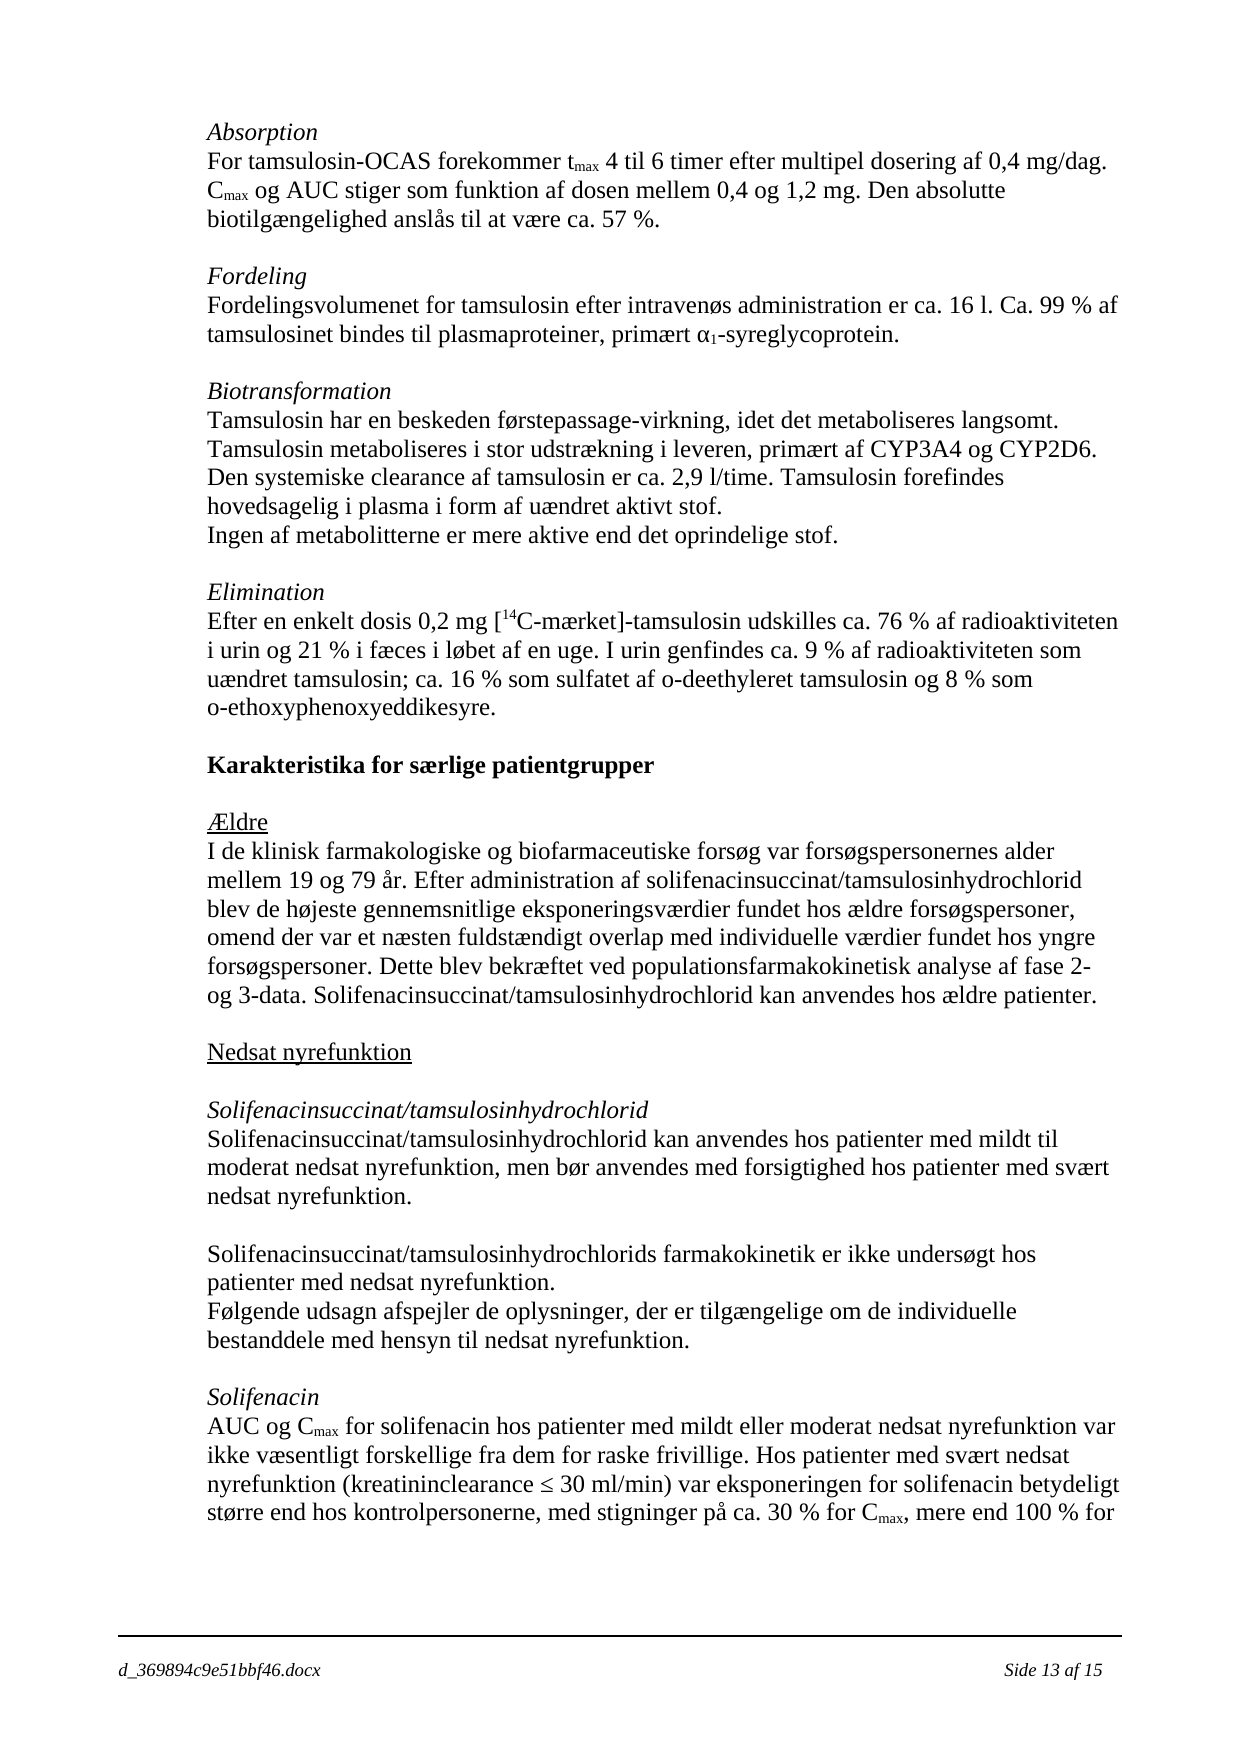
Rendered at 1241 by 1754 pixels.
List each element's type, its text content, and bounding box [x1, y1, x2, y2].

text Solifenacinsuccinat/tamsulosinhydrochlorid [207, 1095, 1122, 1124]
text Biotransformation [207, 376, 1122, 405]
text Fordeling [207, 261, 1122, 290]
text Solifenacin [207, 1382, 1122, 1411]
text Tamsulosin har en beskeden førstepassage-virkning, idet det metaboliseres langsomt. Tamsulosin metaboliseres i stor udstrækning i leveren, primært af CYP3A4 og CYP2D6. Den systemiske clearance af tamsulosin er ca. 2,9 l/time. Tamsulosin forefindes hovedsagelig i plasma i form af uændret aktivt stof. [207, 405, 1122, 520]
text Ældre [207, 807, 1122, 836]
text Solifenacinsuccinat/tamsulosinhydrochlorids farmakokinetik er ikke undersøgt hos patienter med nedsat nyrefunktion. [207, 1239, 1122, 1296]
text Elimination [207, 577, 1122, 606]
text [207, 1411, 1122, 1526]
text Fordelingsvolumenet for tamsulosin efter intravenøs administration er ca. 16 l. Ca. 99 % af tamsulosinet bindes til plasmaproteiner, primært α1-syreglycoprotein. [207, 290, 1122, 347]
text Solifenacinsuccinat/tamsulosinhydrochlorid kan anvendes hos patienter med mildt til moderat nedsat nyrefunktion, men bør anvendes med forsigtighed hos patienter med svært nedsat nyrefunktion. [207, 1124, 1122, 1210]
text For tamsulosin-OCAS forekommer tmax 4 til 6 timer efter multipel dosering af 0,4 mg/dag. Cmax og AUC stiger som funktion af dosen mellem 0,4 og 1,2 mg. Den absolutte biotilgængelighed anslås til at være ca. 57 %. [207, 146, 1122, 232]
text Efter en enkelt dosis 0,2 mg [14C-mærket]-tamsulosin udskilles ca. 76 % af radioaktiviteten i urin og 21 % i fæces i løbet af en uge. I urin genfindes ca. 9 % af radioaktiviteten som uændret tamsulosin; ca. 16 % som sulfatet af o-deethyleret tamsulosin og 8 % som o-ethoxyphenoxyeddikesyre. [207, 606, 1122, 721]
text Ingen af metabolitterne er mere aktive end det oprindelige stof. [207, 520, 1122, 549]
text Følgende udsagn afspejler de oplysninger, der er tilgængelige om de individuelle bestanddele med hensyn til nedsat nyrefunktion. [207, 1296, 1122, 1354]
text Nedsat nyrefunktion [207, 1037, 1122, 1066]
text Karakteristika for særlige patientgrupper [207, 750, 1122, 779]
text I de klinisk farmakologiske og biofarmaceutiske forsøg var forsøgspersonernes alder mellem 19 og 79 år. Efter administration af solifenacinsuccinat/tamsulosinhydrochlorid blev de højeste gennemsnitlige eksponeringsværdier fundet hos ældre forsøgspersoner, omend der var et næsten fuldstændigt overlap med individuelle værdier fundet hos yngre forsøgspersoner. Dette blev bekræftet ved populationsfarmakokinetisk analyse af fase 2- og 3-data. Solifenacinsuccinat/tamsulosinhydrochlorid kan anvendes hos ældre patienter. [207, 836, 1122, 1009]
text Absorption [207, 117, 1122, 146]
